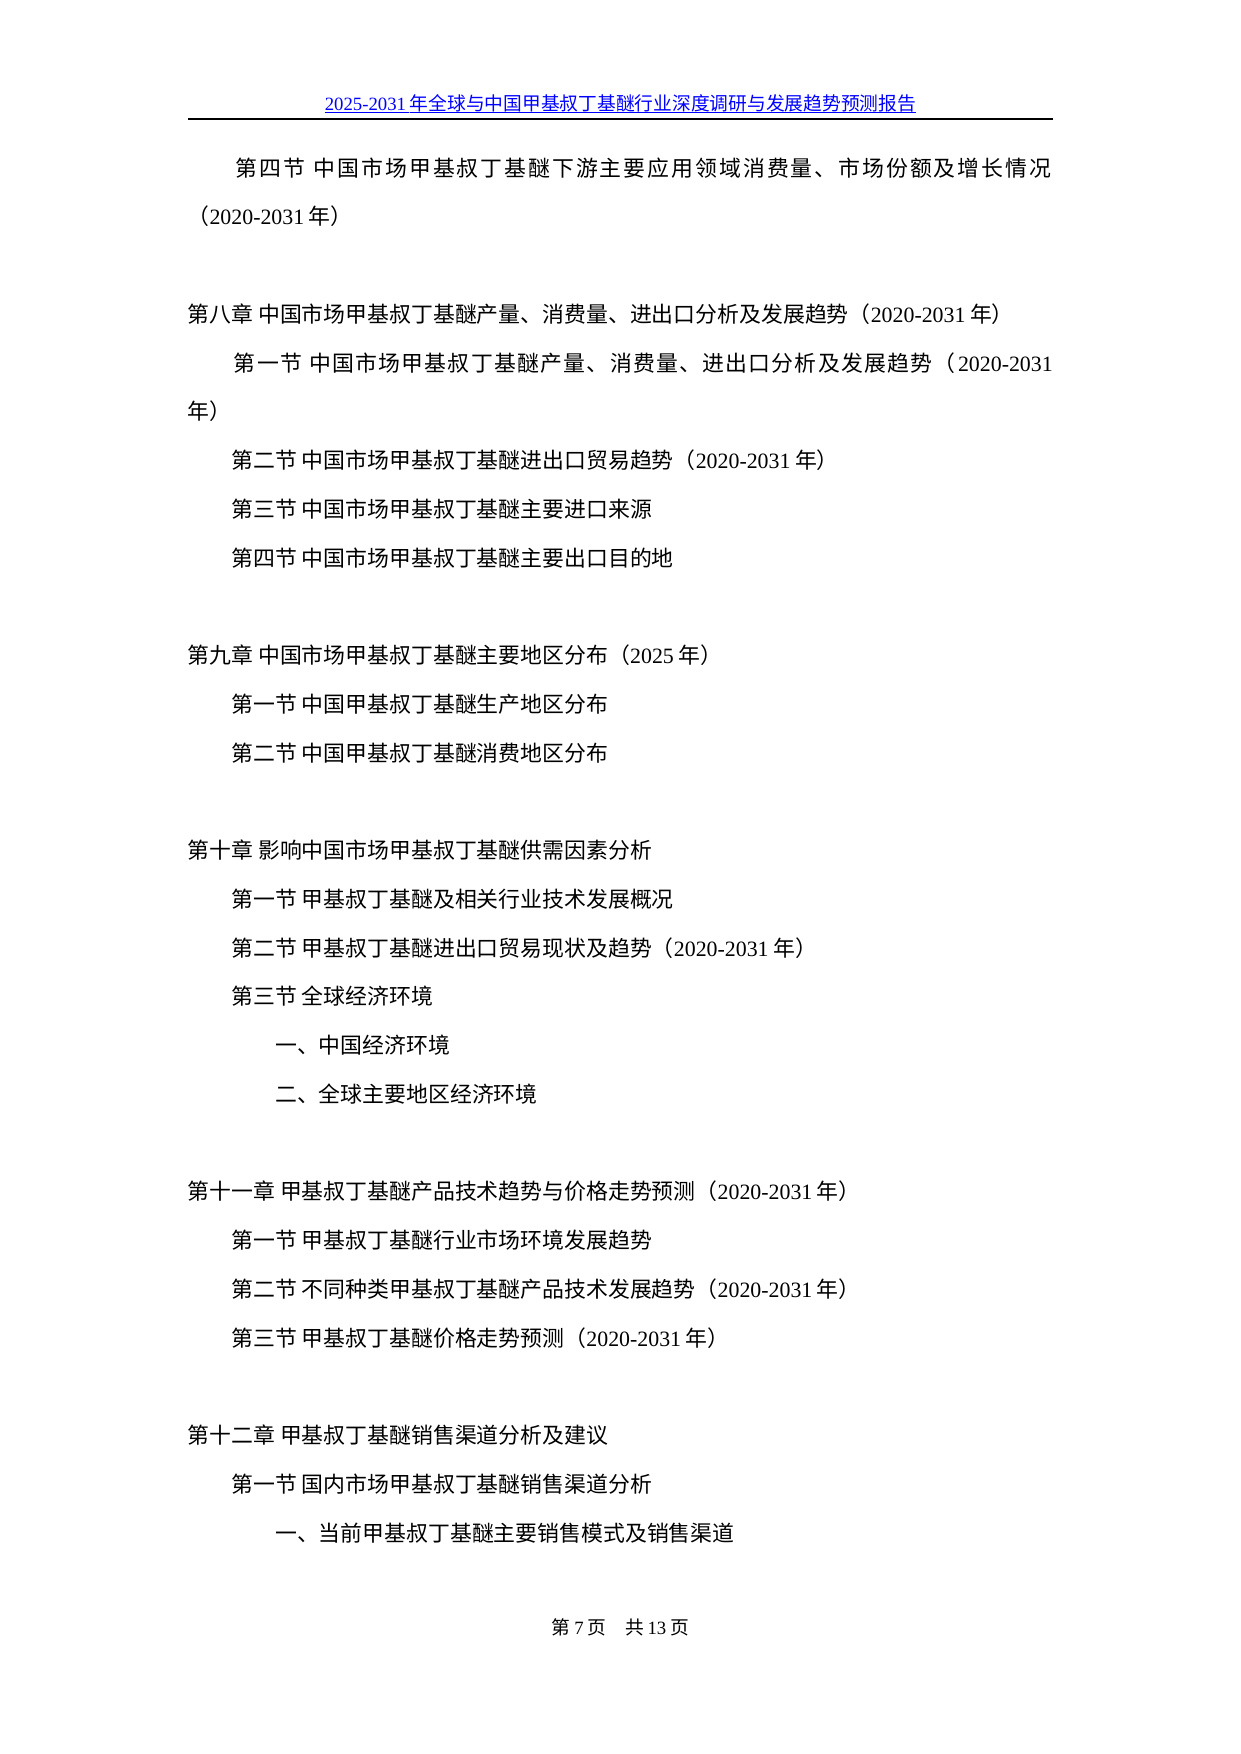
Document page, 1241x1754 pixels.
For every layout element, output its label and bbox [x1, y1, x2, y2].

text [187, 150, 1053, 1548]
